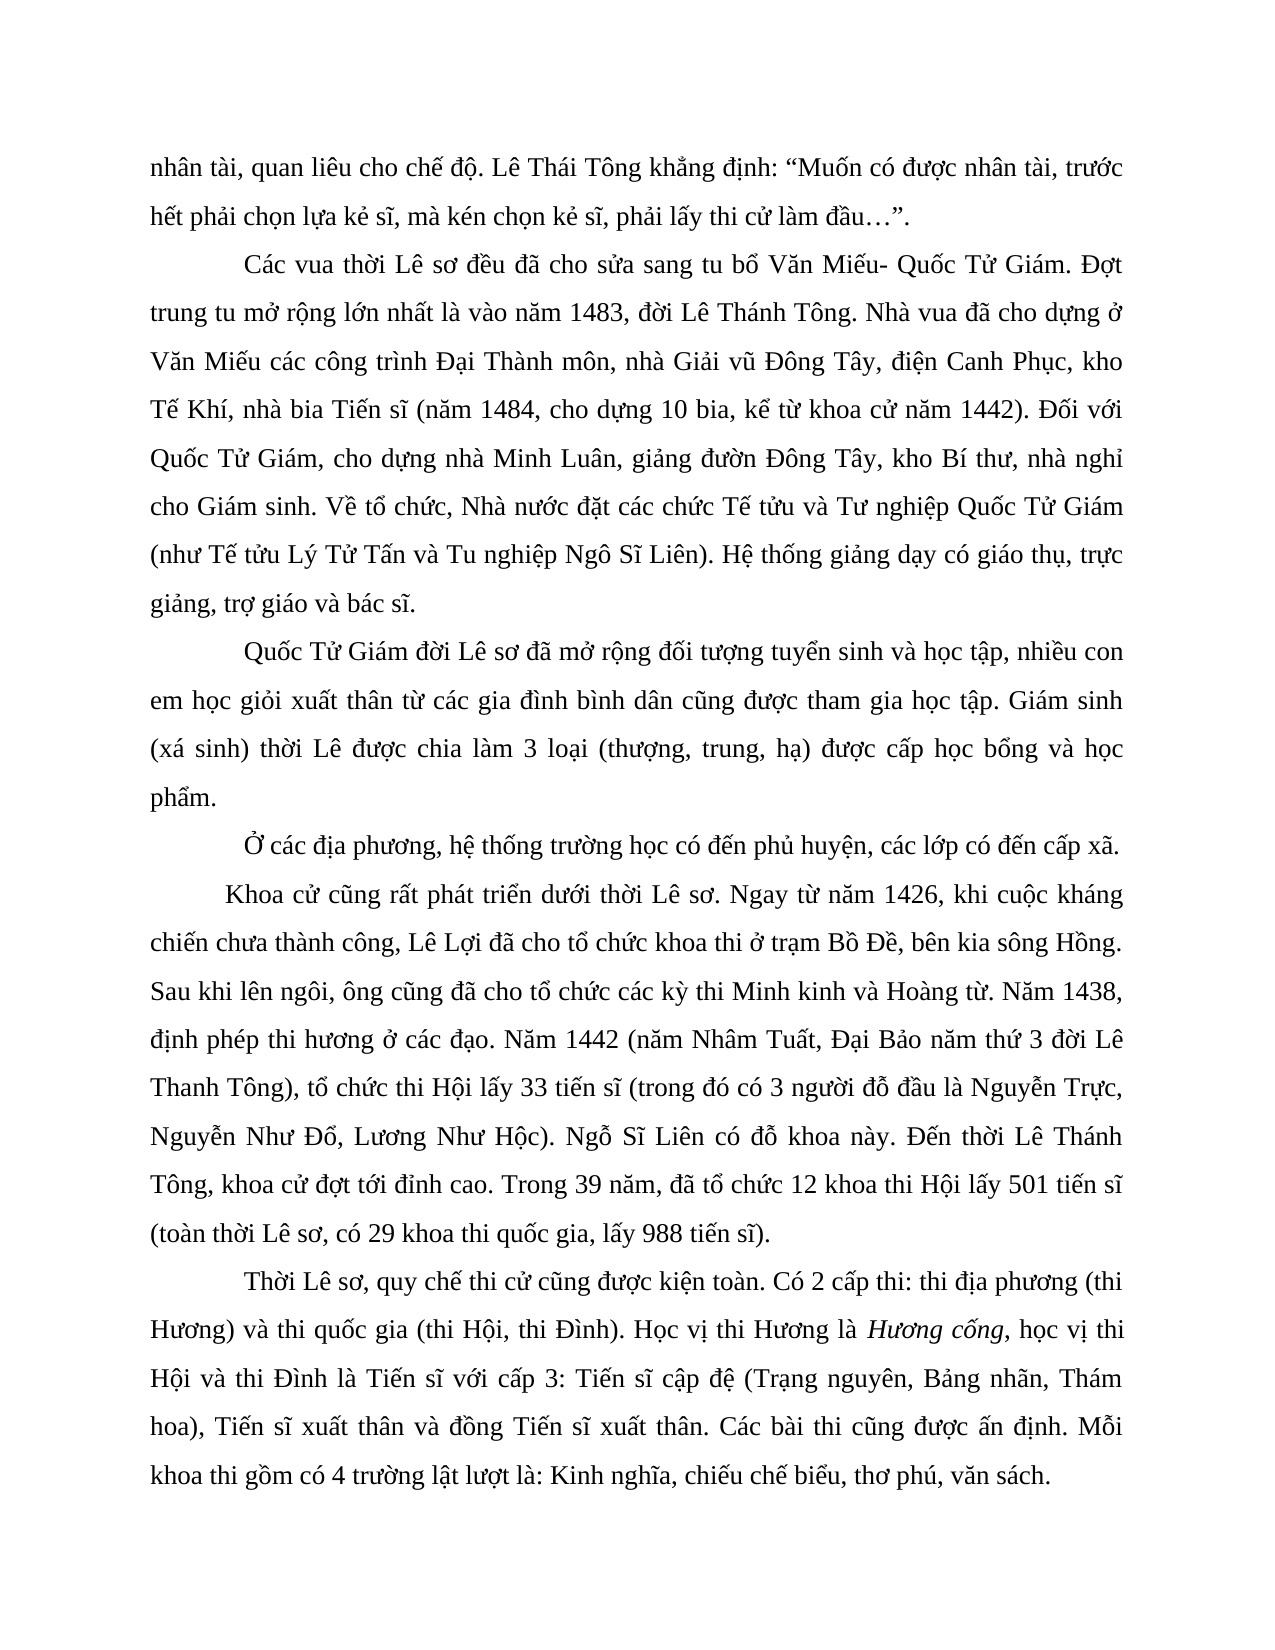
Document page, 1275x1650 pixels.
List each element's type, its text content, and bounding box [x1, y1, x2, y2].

text Quốc Tử Giám đời Lê sơ đã mở rộng đối tượng tuyển sinh và học tập, nhiều con em học giỏi xuất thân từ các gia đình bình dân cũng được tham gia học tập. Giám sinh (xá sinh) thời Lê được chia làm 3 loại (thượng, trung, hạ) được cấp học bổng và học phẩm. [150, 634, 1125, 812]
text Khoa cử cũng rất phát triển dưới thời Lê sơ. Ngay từ năm 1426, khi cuộc kháng chiến chưa thành công, Lê Lợi đã cho tổ chức khoa thi ở trạm Bồ Đề, bên kia sông Hồng. Sau khi lên ngôi, ông cũng đã cho tổ chức các kỳ thi Minh kinh và Hoàng từ. Năm 1438, định phép thi hương ở các đạo. Năm 1442 (năm Nhâm Tuất, Đại Bảo năm thứ 3 đời Lê Thanh Tông), tổ chức thi Hội lấy 33 tiến sĩ (trong đó có 3 người đỗ đầu là Nguyễn Trực, Nguyễn Như Đổ, Lương Như Hộc). Ngỗ Sĩ Liên có đỗ khoa này. Đến thời Lê Thánh Tông, khoa cử đợt tới đỉnh cao. Trong 39 năm, đã tổ chức 12 khoa thi Hội lấy 501 tiến sĩ (toàn thời Lê sơ, có 29 khoa thi quốc gia, lấy 988 tiến sĩ). [150, 877, 1125, 1248]
text Các vua thời Lê sơ đều đã cho sửa sang tu bổ Văn Miếu- Quốc Tử Giám. Đợt trung tu mở rộng lớn nhất là vào năm 1483, đời Lê Thánh Tông. Nhà vua đã cho dựng ở Văn Miếu các công trình Đại Thành môn, nhà Giải vũ Đông Tây, điện Canh Phục, kho Tế Khí, nhà bia Tiến sĩ (năm 1484, cho dựng 10 bia, kể từ khoa cử năm 1442). Đối với Quốc Tử Giám, cho dựng nhà Minh Luân, giảng đườn Đông Tây, kho Bí thư, nhà nghỉ cho Giám sinh. Về tổ chức, Nhà nước đặt các chức Tế tửu và Tư nghiệp Quốc Tử Giám (như Tế tửu Lý Tử Tấn và Tu nghiệp Ngô Sĩ Liên). Hệ thống giảng dạy có giáo thụ, trực giảng, trợ giáo và bác sĩ. [150, 247, 1125, 618]
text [150, 150, 1125, 231]
text Ở các địa phương, hệ thống trường học có đến phủ huyện, các lớp có đến cấp xã. [150, 828, 1125, 860]
text Thời Lê sơ, quy chế thi cử cũng được kiện toàn. Có 2 cấp thi: thi địa phương (thi Hương) và thi quốc gia (thi Hội, thi Đình). Học vị thi Hương là Hương cống, học vị thi Hội và thi Đình là Tiến sĩ với cấp 3: Tiến sĩ cập đệ (Trạng nguyên, Bảng nhãn, Thám hoa), Tiến sĩ xuất thân và đồng Tiến sĩ xuất thân. Các bài thi cũng được ấn định. Mỗi khoa thi gồm có 4 trường lật lượt là: Kinh nghĩa, chiếu chế biểu, thơ phú, văn sách. [150, 1264, 1125, 1490]
